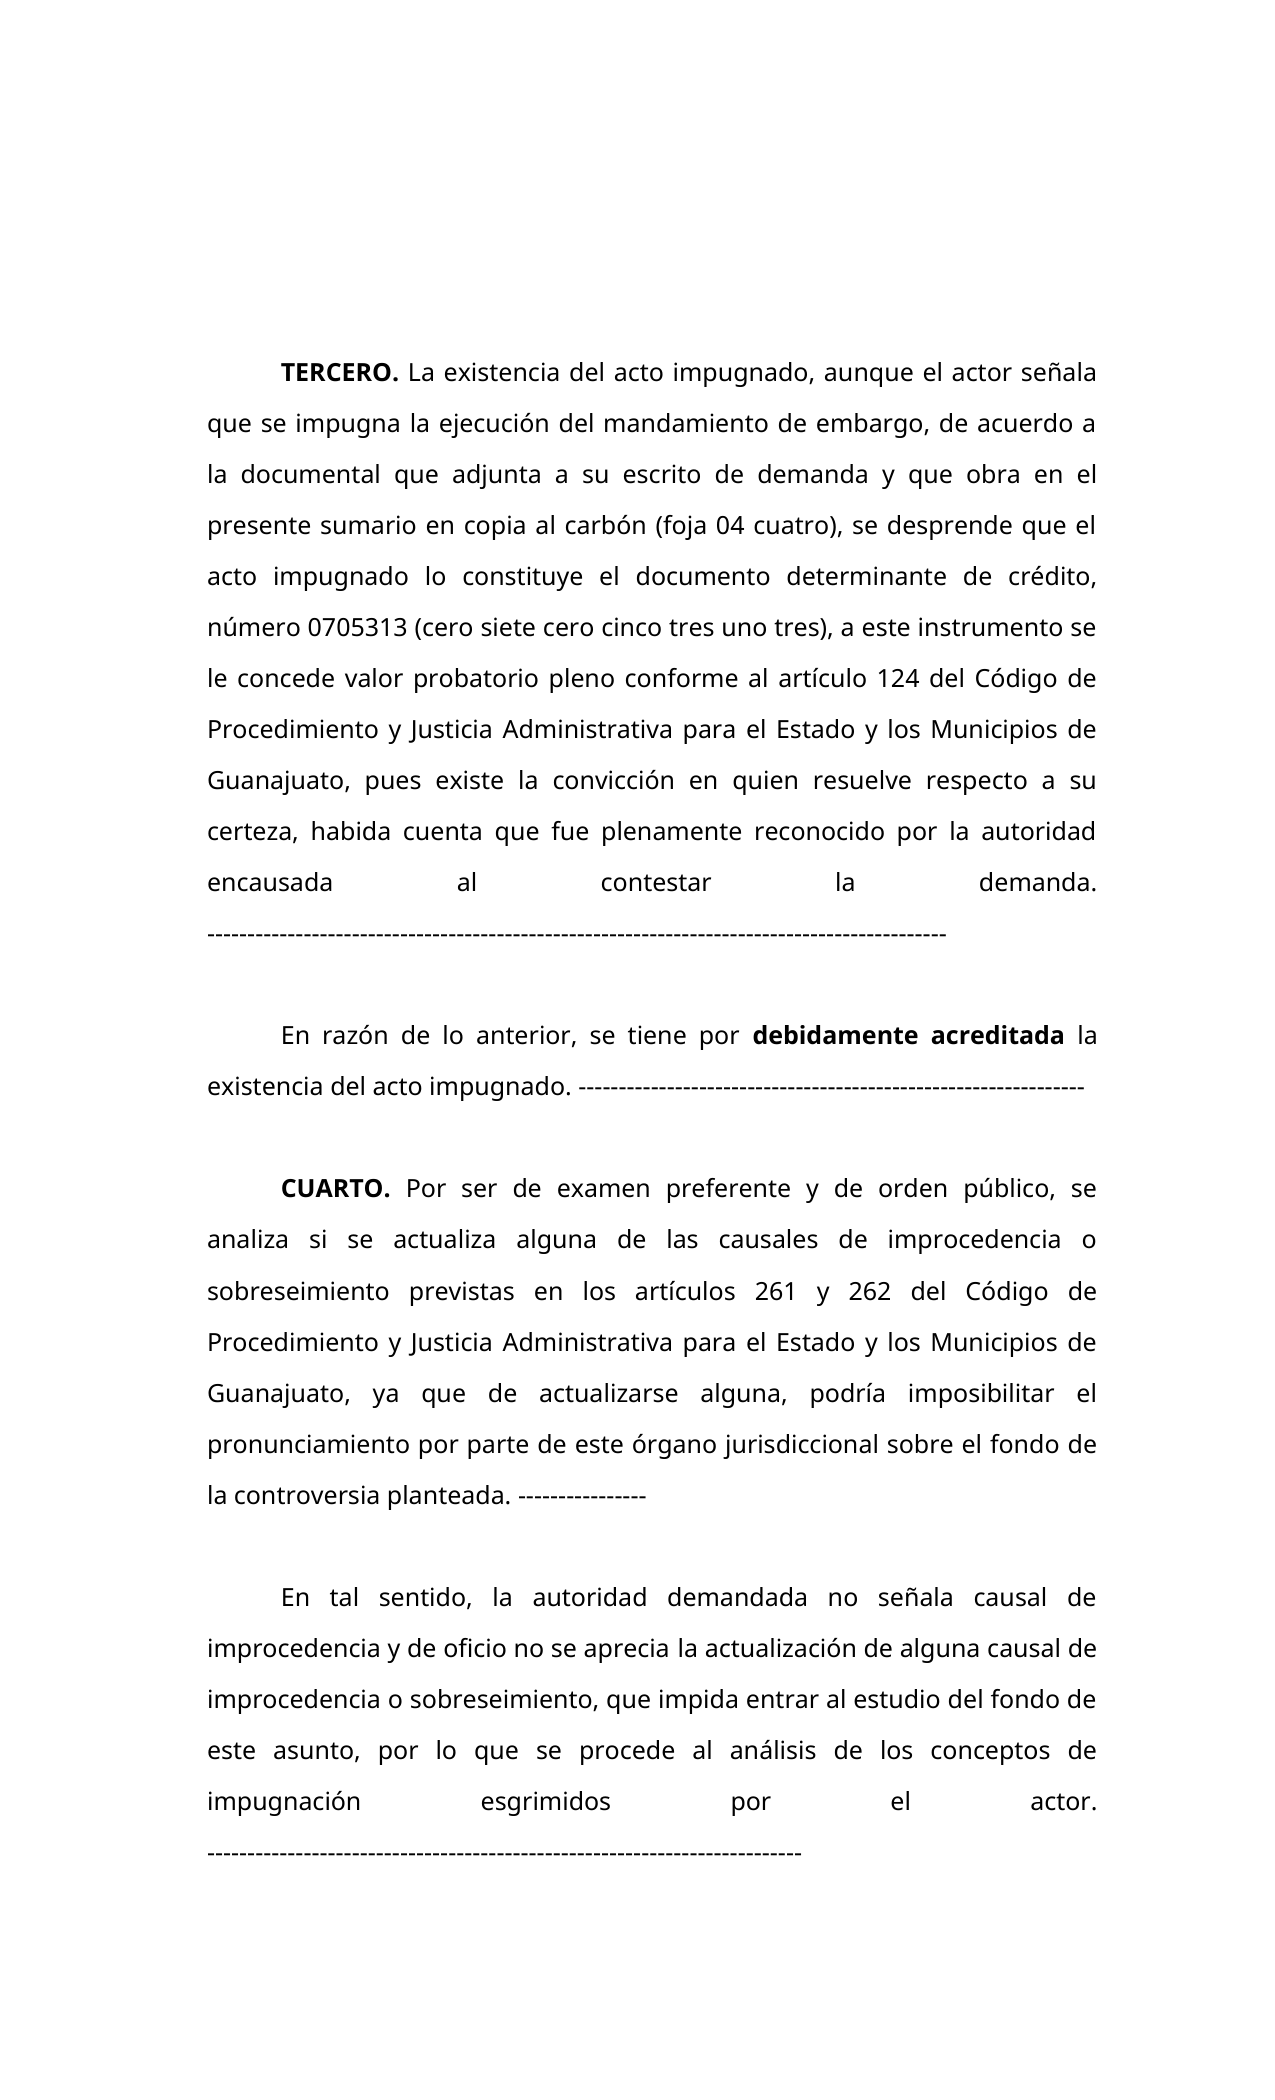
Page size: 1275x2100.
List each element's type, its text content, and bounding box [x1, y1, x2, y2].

text CUARTO. Por ser de examen preferente y de orden público, se analiza si se actualiza alguna de las causales de improcedencia o sobreseimiento previstas en los artículos 261 y 262 del Código de Procedimiento y Justicia Administrativa para el Estado y los Municipios de Guanajuato, ya que de actualizarse alguna, podría imposibilitar el pronunciamiento por parte de este órgano jurisdiccional sobre el fondo de la controversia planteada. ---------------- [207, 1171, 1098, 1511]
text En tal sentido, la autoridad demandada no señala causal de improcedencia y de oficio no se aprecia la actualización de alguna causal de improcedencia o sobreseimiento, que impida entrar al estudio del fondo de este asunto, por lo que se procede al análisis de los conceptos de impugnación esgrimidos por el actor. -------------------------------------------------------------------------- [207, 1579, 1098, 1869]
text En razón de lo anterior, se tiene por debidamente acreditada la existencia del acto impugnado. --------------------------------------------------------------- [207, 1018, 1098, 1103]
text TERCERO. La existencia del acto impugnado, aunque el actor señala que se impugna la ejecución del mandamiento de embargo, de acuerdo a la documental que adjunta a su escrito de demanda y que obra en el presente sumario en copia al carbón (foja 04 cuatro), se desprende que el acto impugnado lo constituye el documento determinante de crédito, número 0705313 (cero siete cero cinco tres uno tres), a este instrumento se le concede valor probatorio pleno conforme al artículo 124 del Código de Procedimiento y Justicia Administrativa para el Estado y los Municipios de Guanajuato, pues existe la convicción en quien resuelve respecto a su certeza, habida cuenta que fue plenamente reconocido por la autoridad encausada al contestar la demanda. -------------------------------------------------------------------------------------------- [207, 354, 1098, 950]
